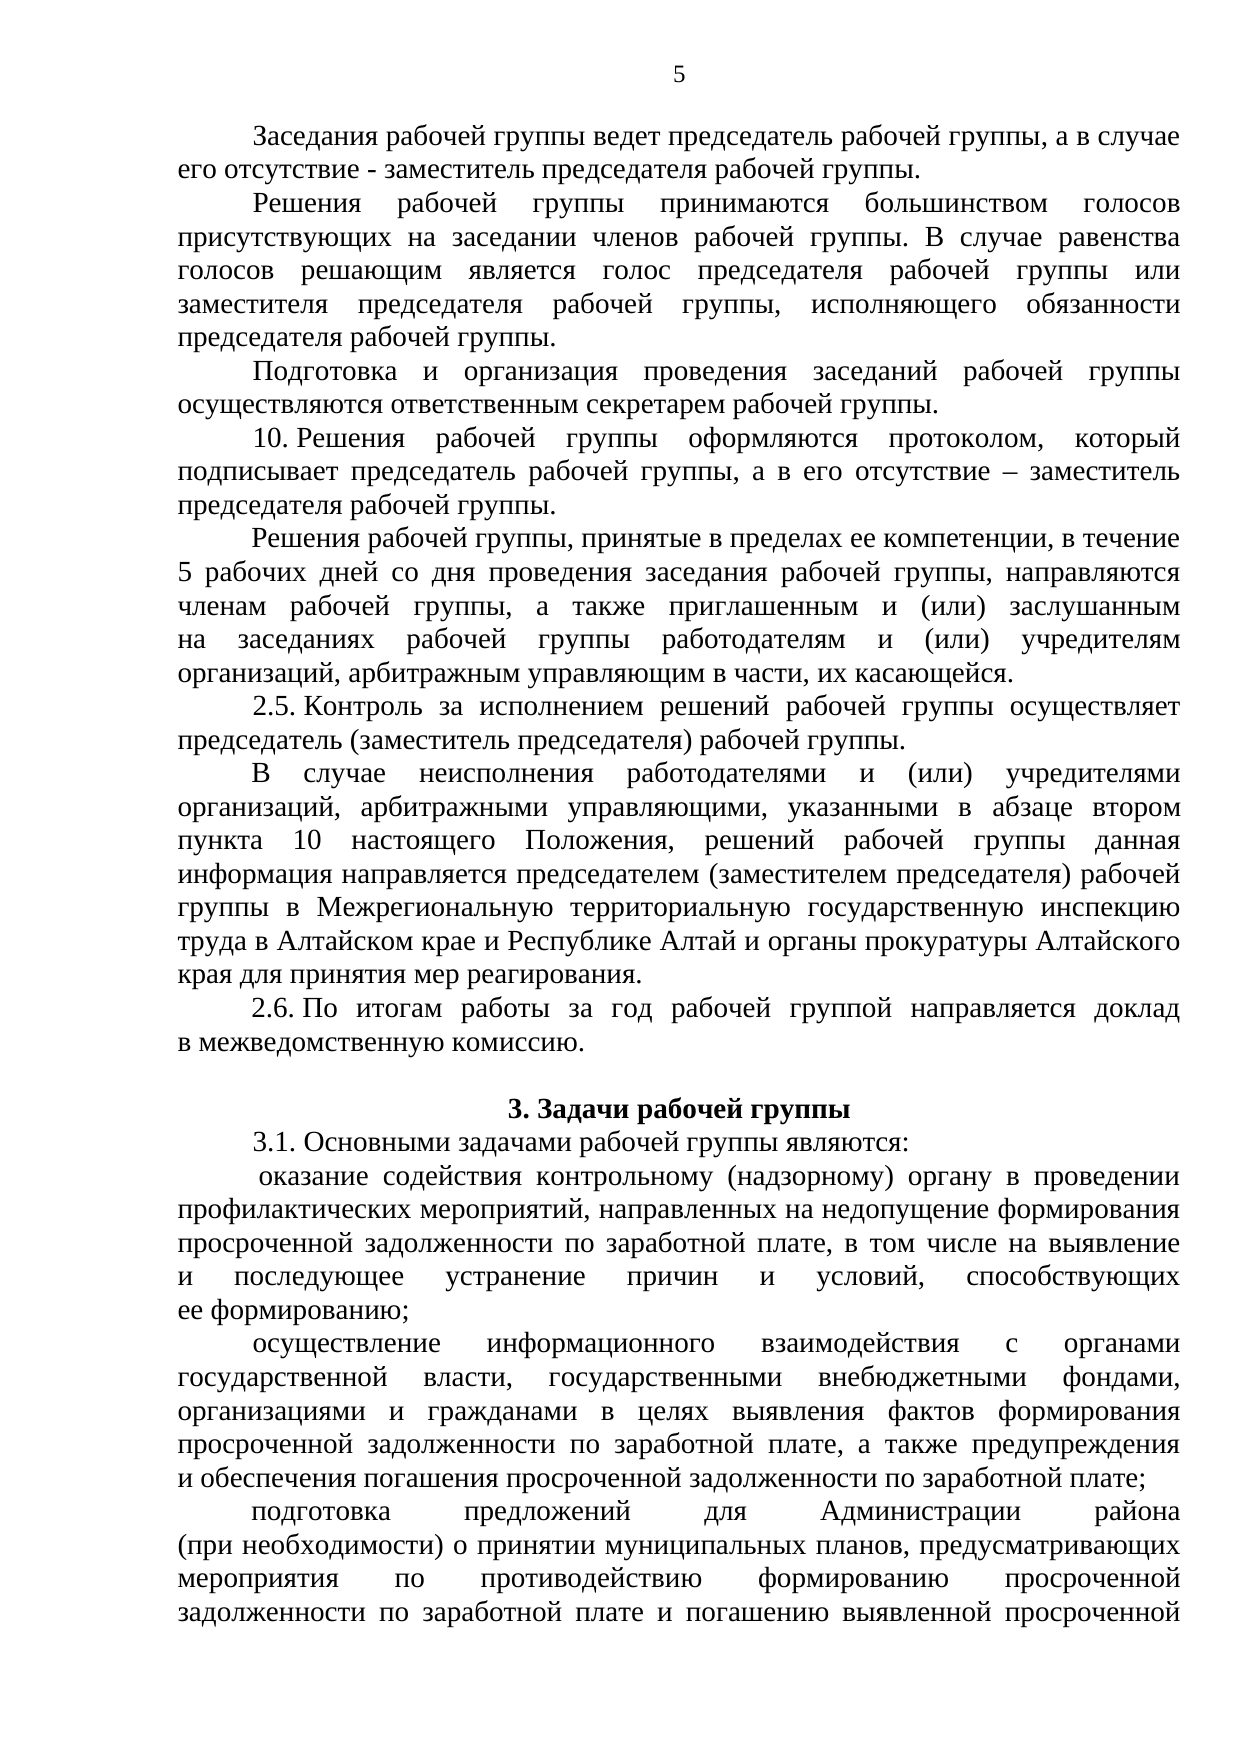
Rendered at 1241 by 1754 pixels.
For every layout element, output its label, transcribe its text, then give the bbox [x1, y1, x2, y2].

text Решения рабочей группы, принятые в пределах ее компетенции, в течение 5 рабочих дней со дня проведения заседания рабочей группы, направляются членам рабочей группы, а также приглашенным и (или) заслушанным на заседаниях рабочей группы работодателям и (или) учредителям организаций, арбитражным управляющим в части, их касающейся. [177, 521, 1181, 688]
text осуществление информационного взаимодействия с органами государственной власти, государственными внебюджетными фондами, организациями и гражданами в целях выявления фактов формирования просроченной задолженности по заработной плате, а также предупреждения и обеспечения погашения просроченной задолженности по заработной плате; [177, 1326, 1181, 1493]
text В случае неисполнения работодателями и (или) учредителями организаций, арбитражными управляющими, указанными в абзаце втором пункта 10 настоящего Положения, решений рабочей группы данная информация направляется председателем (заместителем председателя) рабочей группы в Межрегиональную территориальную государственную инспекцию труда в Алтайском крае и Республике Алтай и органы прокуратуры Алтайского края для принятия мер реагирования. [177, 755, 1181, 990]
text Решения рабочей группы принимаются большинством голосов присутствующих на заседании членов рабочей группы. В случае равенства голосов решающим является голос председателя рабочей группы или заместителя председателя рабочей группы, исполняющего обязанности председателя рабочей группы. [177, 185, 1181, 353]
text 2.6. По итогам работы за год рабочей группой направляется доклад в межведомственную комиссию. [177, 990, 1181, 1057]
text оказание содействия контрольному (надзорному) органу в проведении профилактических мероприятий, направленных на недопущение формирования просроченной задолженности по заработной плате, в том числе на выявление и последующее устранение причин и условий, способствующих ее формированию; [177, 1158, 1181, 1326]
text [177, 1493, 1181, 1627]
text 3.1. Основными задачами рабочей группы являются: [177, 1124, 1181, 1158]
text 3. Задачи рабочей группы [177, 1091, 1181, 1124]
text 10. Решения рабочей группы оформляются протоколом, который подписывает председатель рабочей группы, а в его отсутствие – заместитель председателя рабочей группы. [177, 420, 1181, 521]
text Подготовка и организация проведения заседаний рабочей группы осуществляются ответственным секретарем рабочей группы. [177, 353, 1181, 420]
text 2.5. Контроль за исполнением решений рабочей группы осуществляет председатель (заместитель председателя) рабочей группы. [177, 688, 1181, 755]
text Заседания рабочей группы ведет председатель рабочей группы, а в случае его отсутствие - заместитель председателя рабочей группы. [177, 118, 1181, 185]
